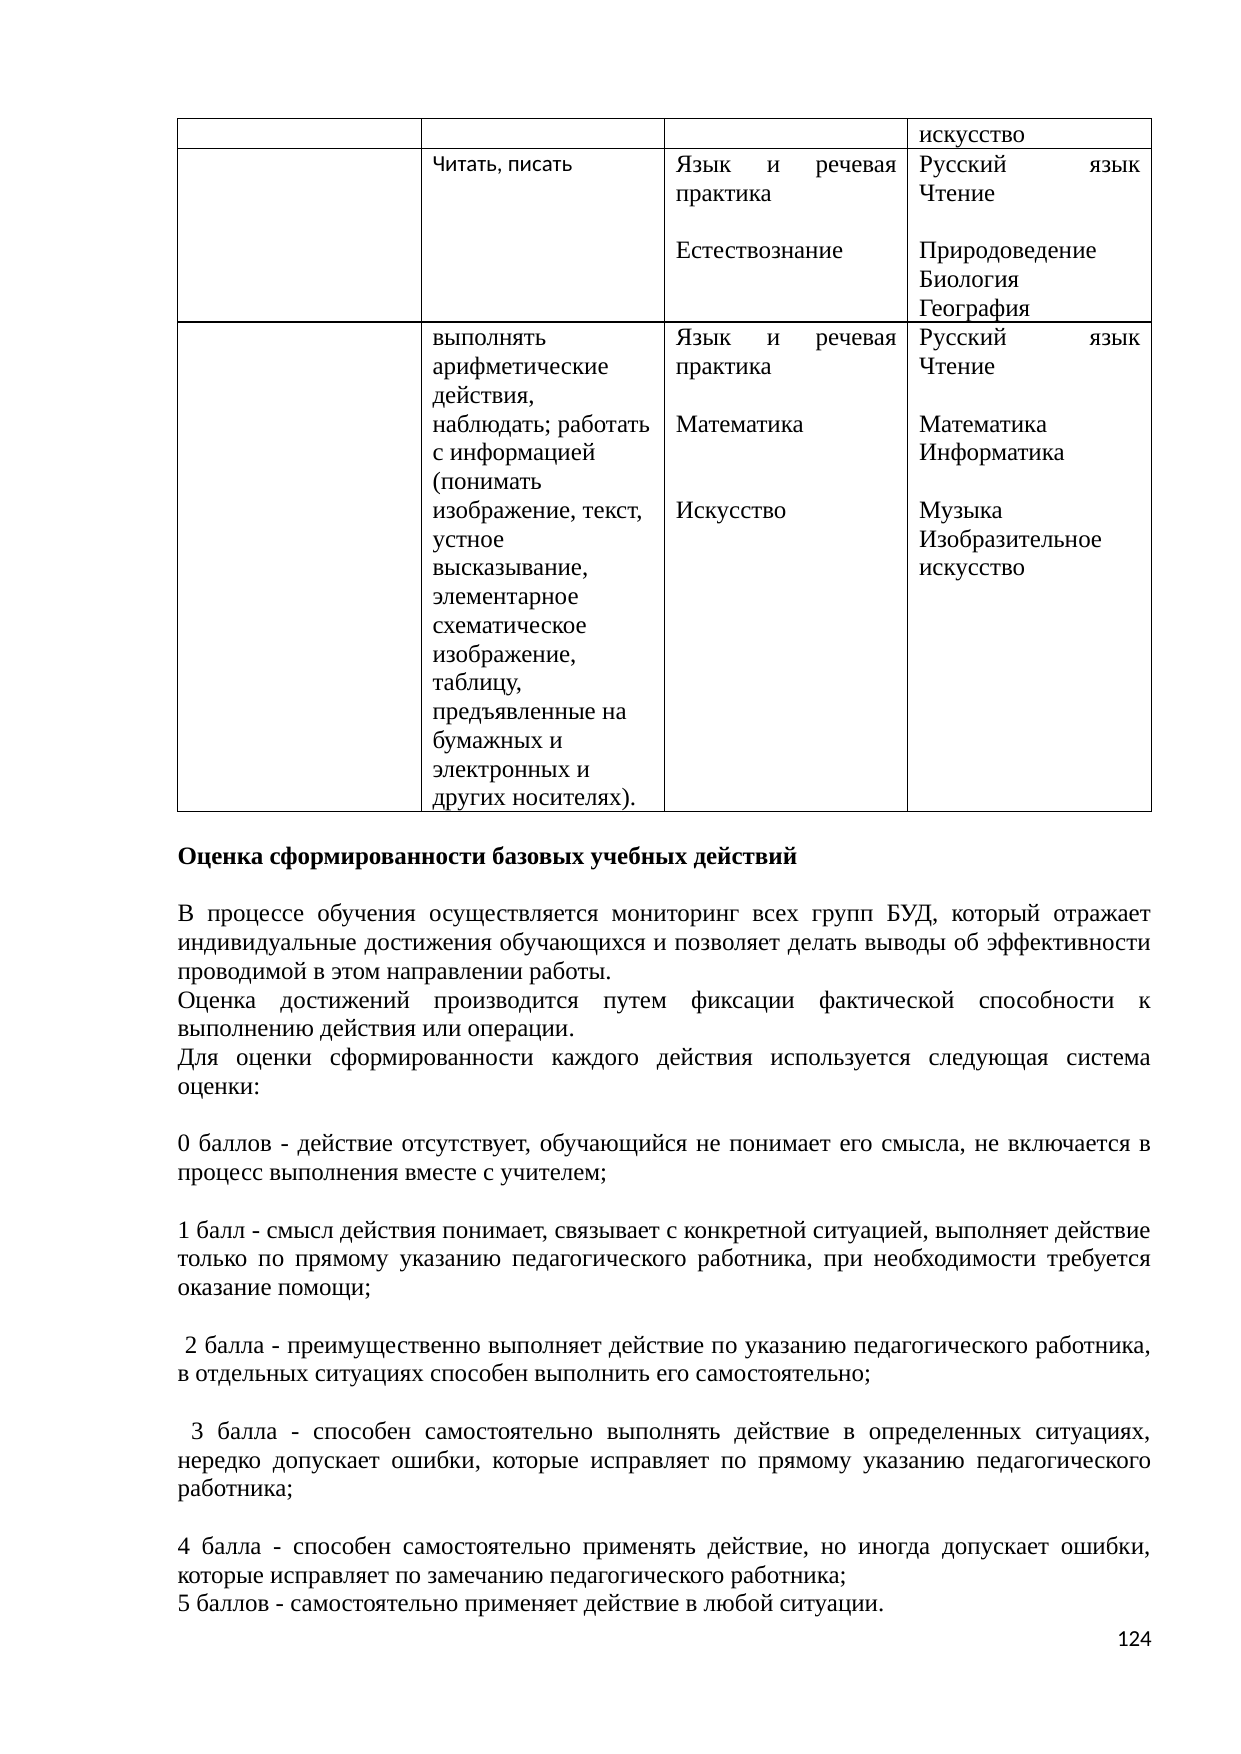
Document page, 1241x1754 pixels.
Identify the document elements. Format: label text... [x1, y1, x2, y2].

table_cell Язык и речевая практика Математика Искусство [665, 323, 907, 811]
table_cell [178, 149, 421, 321]
table_cell Язык и речевая практика Естествознание [665, 149, 907, 321]
text Для оценки сформированности каждого действия используется следующая система оценки: [177, 1042, 1152, 1100]
table_cell выполнять арифметические действия, наблюдать; работать с информацией (понимать изображение, текст, устное высказывание, элементарное схематическое изображение, таблицу, предъявленные на бумажных и электронных и других носителях). [422, 323, 664, 811]
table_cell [665, 119, 907, 148]
text В процессе обучения осуществляется мониторинг всех групп БУД, который отражает индивидуальные достижения обучающихся и позволяет делать выводы об эффективности проводимой в этом направлении работы. [177, 898, 1152, 985]
text Оценка достижений производится путем фиксации фактической способности к выполнению действия или операции. [177, 985, 1152, 1042]
text 2 балла - преимущественно выполняет действие по указанию педагогического работника, в отдельных ситуациях способен выполнить его самостоятельно; [177, 1330, 1152, 1387]
text 1 балл - смысл действия понимает, связывает с конкретной ситуацией, выполняет действие только по прямому указанию педагогического работника, при необходимости требуется оказание помощи; [177, 1215, 1152, 1301]
text 0 баллов - действие отсутствует, обучающийся не понимает его смысла, не включается в процесс выполнения вместе с учителем; [177, 1128, 1152, 1186]
text 3 балла - способен самостоятельно выполнять действие в определенных ситуациях, нередко допускает ошибки, которые исправляет по прямому указанию педагогического работника; [177, 1416, 1152, 1502]
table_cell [908, 119, 1151, 148]
table_cell Русский язык Чтение Математика Информатика Музыка Изобразительное искусство [908, 323, 1151, 811]
text Оценка сформированности базовых учебных действий [177, 841, 1152, 870]
table_cell [178, 119, 421, 148]
table_cell [178, 323, 421, 811]
table_cell Русский язык Чтение Природоведение Биология География [908, 149, 1151, 321]
text 5 баллов - самостоятельно применяет действие в любой ситуации. [177, 1588, 1152, 1617]
text 4 балла - способен самостоятельно применять действие, но иногда допускает ошибки, которые исправляет по замечанию педагогического работника; [177, 1531, 1152, 1588]
table_cell Читать, писать [422, 149, 664, 321]
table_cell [422, 119, 664, 148]
